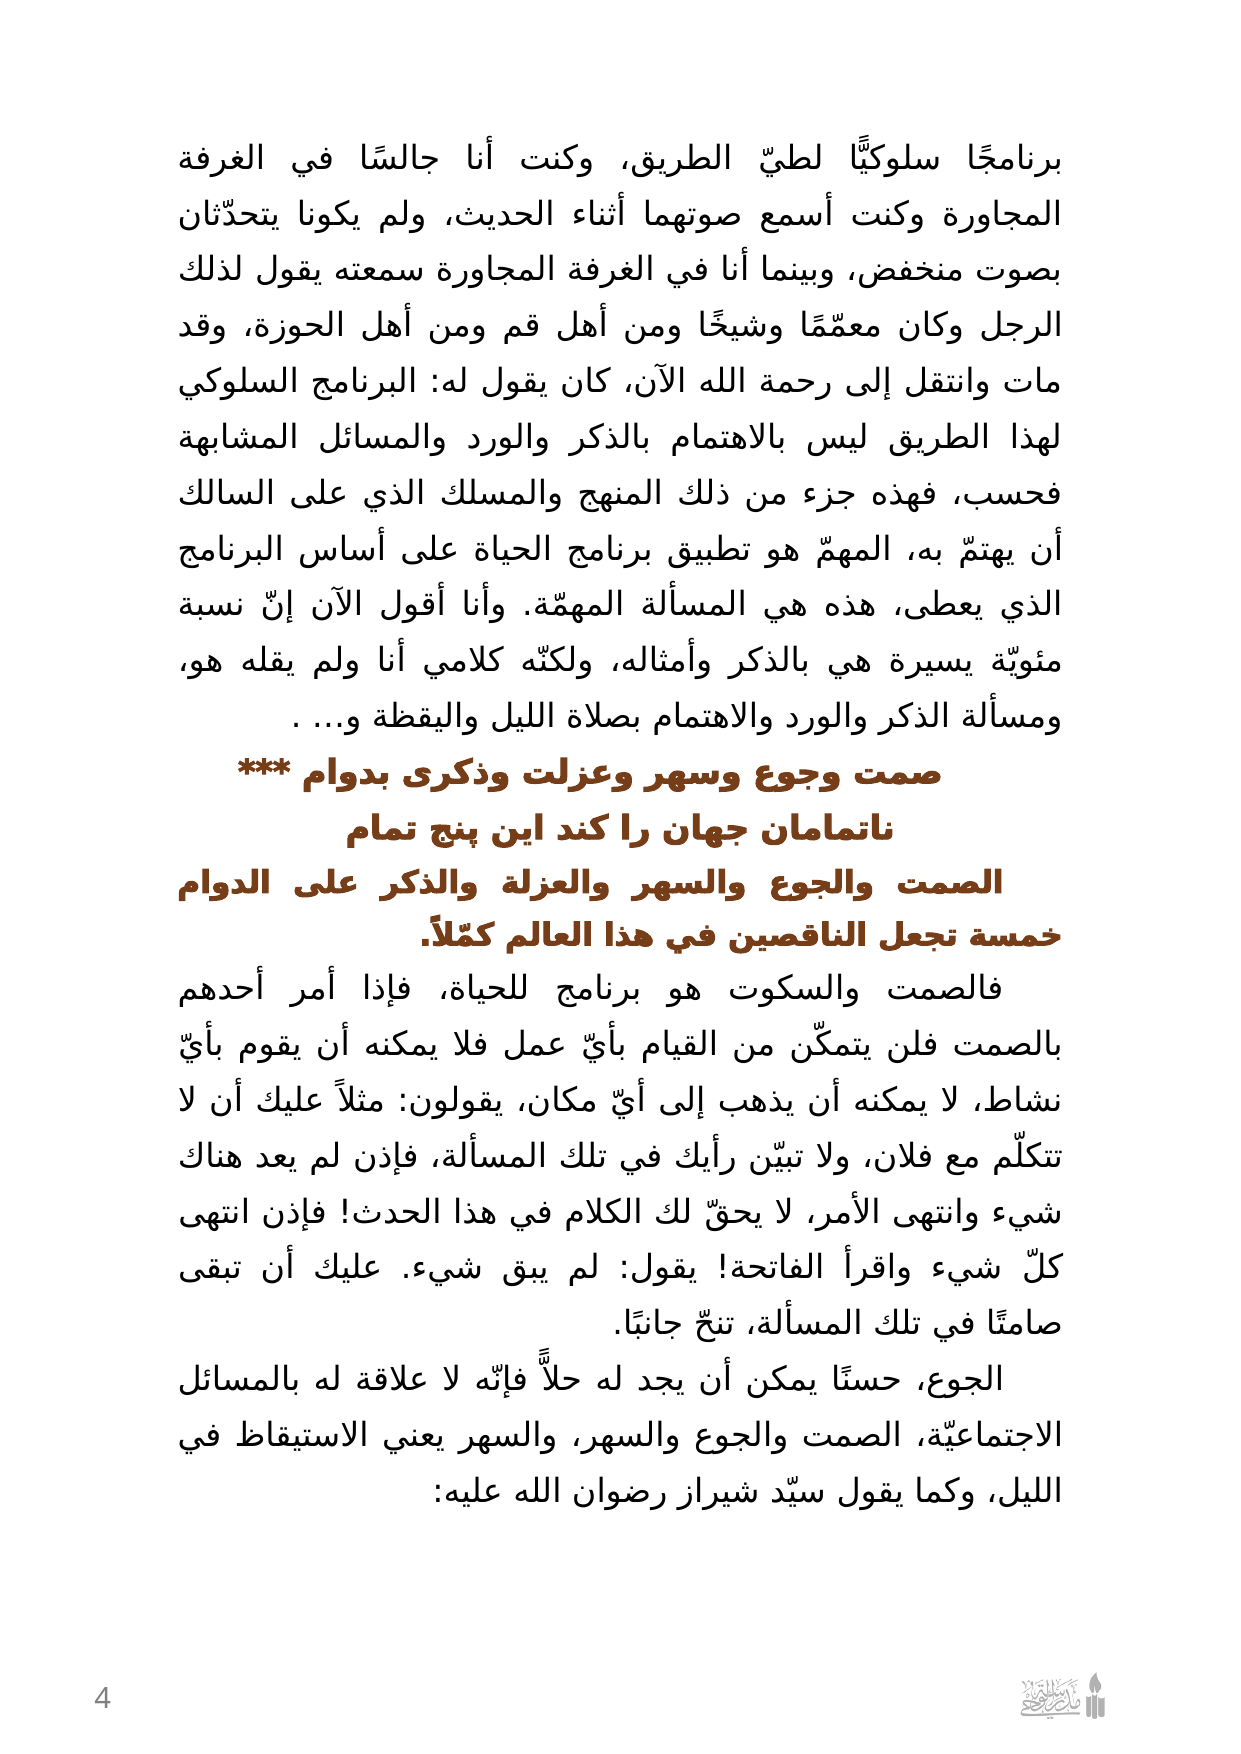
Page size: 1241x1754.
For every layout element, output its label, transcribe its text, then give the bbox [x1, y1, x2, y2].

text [177, 136, 1063, 750]
text فالصمت والسكوت هو برنامج للحياة، فإذا أمر أحدهم بالصمت فلن يتمكّن من القيام بأيّ عمل فلا يمكنه أن يقوم بأيّ نشاط، لا يمكنه أن يذهب إلى أيّ مكان، يقولون: مثلاً عليك أن لا تتكلّم مع فلان، ولا تبيّن رأيك في تلك المسألة، فإذن لم يعد هناك شيء وانتهى الأمر، لا يحقّ لك الكلام في هذا الحدث! فإذن انتهى كلّ شيء واقرأ الفاتحة! يقول: لم يبق شيء. عليك أن تبقى صامتًا في تلك المسألة، تنحّ جانبًا. [177, 966, 1063, 1357]
text صمت وجوع وسهر وعزلت وذكرى بدوام *** ناتمامان جهان را كند اين پنج تمام [177, 750, 1063, 862]
picture [1020, 1672, 1105, 1719]
text الجوع، حسنًا يمكن أن يجد له حلاًّ فإنّه لا علاقة له بالمسائل الاجتماعيّة، الصمت والجوع والسهر، والسهر يعني الاستيقاظ في الليل، وكما يقول سيّد شيراز رضوان الله عليه: [177, 1357, 1063, 1525]
text الصمت والجوع والسهر والعزلة والذكر على الدوام خمسة تجعل الناقصين في هذا العالم كمّلاً. [177, 862, 1063, 966]
